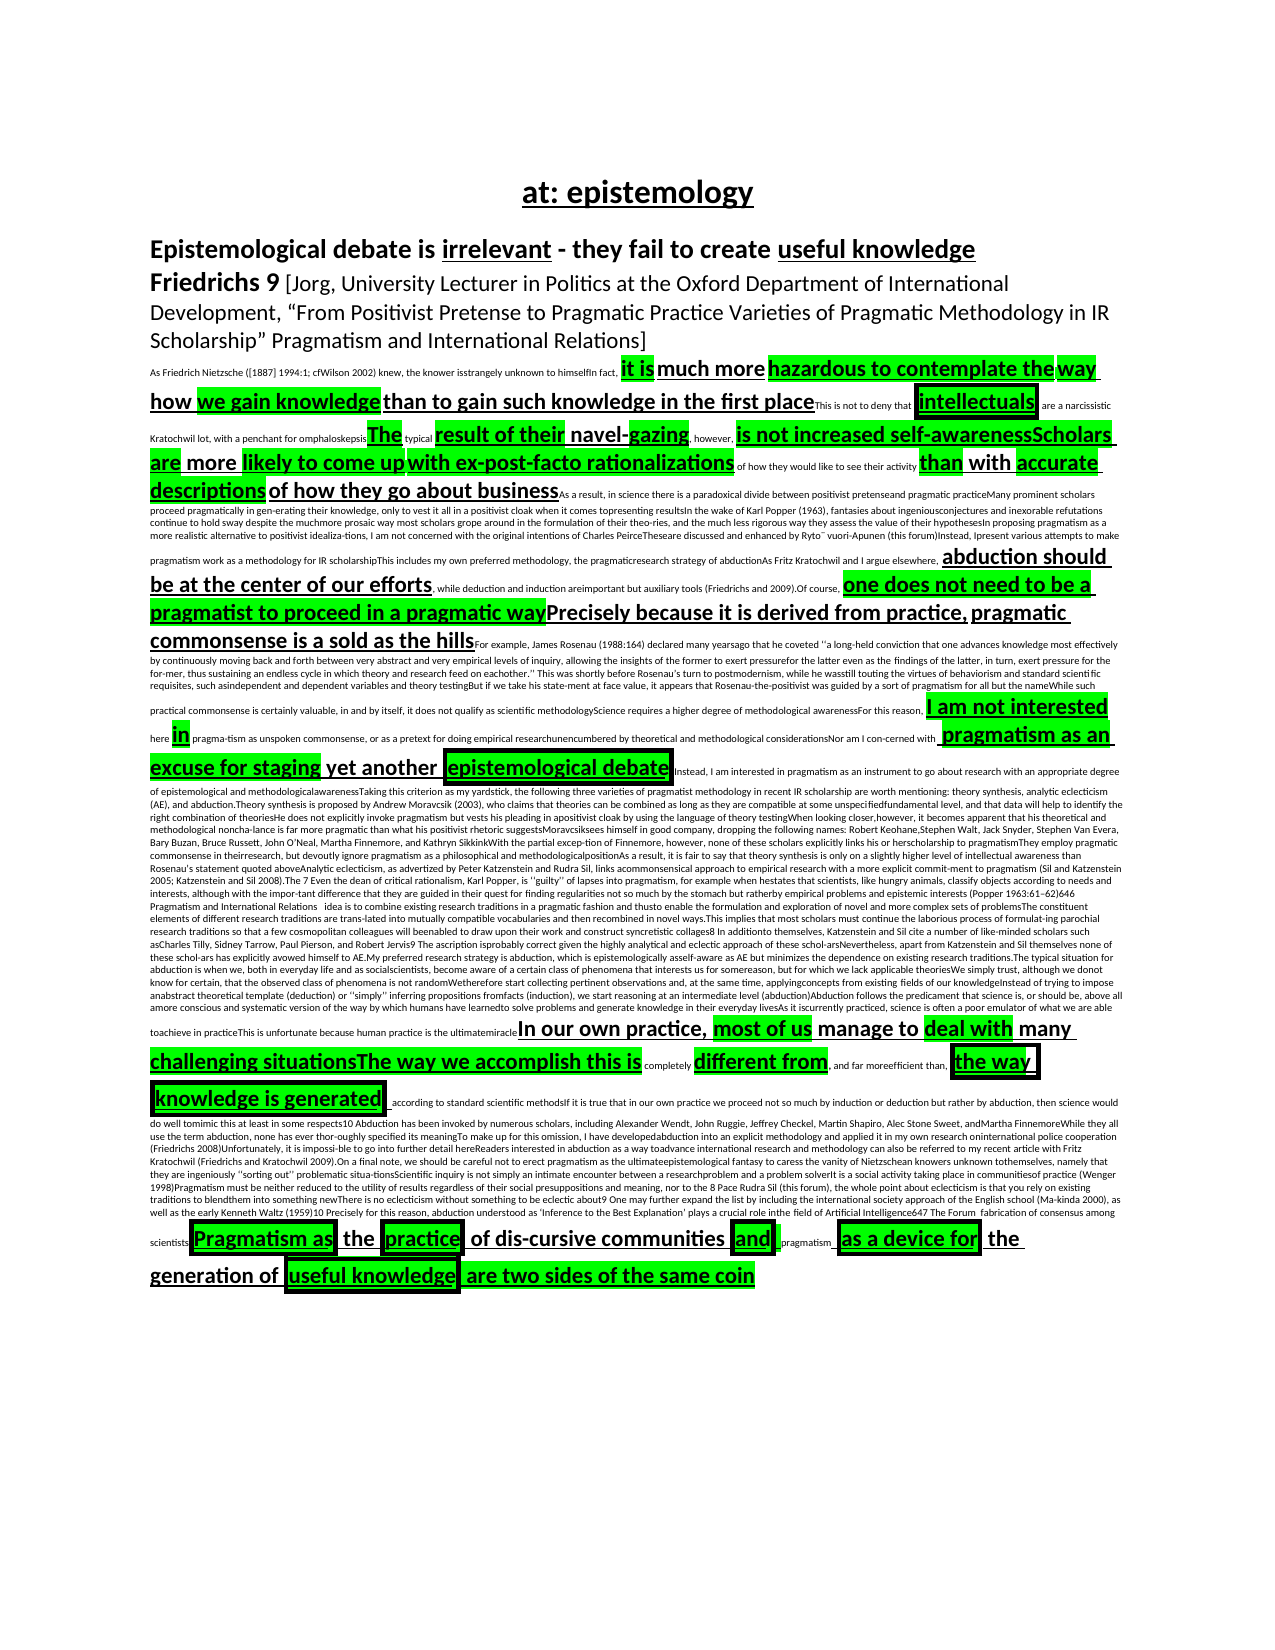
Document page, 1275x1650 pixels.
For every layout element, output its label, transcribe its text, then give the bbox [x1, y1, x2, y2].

text As Friedrich Nietzsche ([1887] 1994:1; cfWilson 2002) knew, the knower isstrangely unknown to himselfIn fact, it is much more hazardous to contemplate the way how we gain knowledge than to gain such knowledge in the ﬁrst placeThis is not to deny that intellectuals are a narcissistic Kratochwil lot, with a penchant for omphaloskepsisThe typical result of their navel-gazing, however, is not increased self-awarenessScholars are more likely to come up with ex-post-facto rationalizations of how they would like to see their activity than with accurate descriptions of how they go about businessAs a result, in science there is a paradoxical divide between positivist pretenseand pragmatic practiceMany prominent scholars proceed pragmatically in gen-erating their knowledge, only to vest it all in a positivist cloak when it comes topresenting resultsIn the wake of Karl Popper (1963), fantasies about ingeniousconjectures and inexorable refutations continue to hold sway despite the muchmore prosaic way most scholars grope around in the formulation of their theo-ries, and the much less rigorous way they assess the value of their hypothesesIn proposing pragmatism as a more realistic alternative to positivist idealiza-tions, I am not concerned with the original intentions of Charles PeirceTheseare discussed and enhanced by Ryto¨ vuori-Apunen (this forum)Instead, Ipresent various attempts to make pragmatism work as a methodology for IR scholarshipThis includes my own preferred methodology, the pragmaticresearch strategy of abductionAs Fritz Kratochwil and I argue elsewhere, abduction should be at the center of our efforts, while deduction and induction areimportant but auxiliary tools (Friedrichs and 2009).Of course, one does not need to be a pragmatist to proceed in a pragmatic wayPrecisely because it is derived from practice, pragmatic commonsense is a sold as the hillsFor example, James Rosenau (1988:164) declared many yearsago that he coveted ‘‘a long-held conviction that one advances knowledge most effectively by continuously moving back and forth between very abstract and very empirical levels of inquiry, allowing the insights of the former to exert pressurefor the latter even as the ﬁndings of the latter, in turn, exert pressure for the for-mer, thus sustaining an endless cycle in which theory and research feed on eachother.’’ This was shortly before Rosenau’s turn to postmodernism, while he wasstill touting the virtues of behaviorism and standard scientiﬁc requisites, such asindependent and dependent variables and theory testingBut if we take his state-ment at face value, it appears that Rosenau-the-positivist was guided by a sort of pragmatism for all but the nameWhile such practical commonsense is certainly valuable, in and by itself, it does not qualify as scientiﬁc methodologyScience requires a higher degree of methodological awarenessFor this reason, I am not interested here in pragma-tism as unspoken commonsense, or as a pretext for doing empirical researchunencumbered by theoretical and methodological considerationsNor am I con-cerned with pragmatism as an excuse for staging yet another epistemological debateInstead, I am interested in pragmatism as an instrument to go about research with an appropriate degree of epistemological and methodologicalawarenessTaking this criterion as my yardstick, the following three varieties of pragmatist methodology in recent IR scholarship are worth mentioning: theory synthesis, analytic eclecticism (AE), and abduction.Theory synthesis is proposed by Andrew Moravcsik (2003), who claims that theories can be combined as long as they are compatible at some unspeciﬁedfundamental level, and that data will help to identify the right combination of theoriesHe does not explicitly invoke pragmatism but vests his pleading in apositivist cloak by using the language of theory testingWhen looking closer,however, it becomes apparent that his theoretical and methodological noncha-lance is far more pragmatic than what his positivist rhetoric suggestsMoravcsiksees himself in good company, dropping the following names: Robert Keohane,Stephen Walt, Jack Snyder, Stephen Van Evera, Bary Buzan, Bruce Russett, John O’Neal, Martha Finnemore, and Kathryn SikkinkWith the partial excep-tion of Finnemore, however, none of these scholars explicitly links his or herscholarship to pragmatismThey employ pragmatic commonsense in theirresearch, but devoutly ignore pragmatism as a philosophical and methodologicalpositionAs a result, it is fair to say that theory synthesis is only on a slightly higher level of intellectual awareness than Rosenau’s statement quoted aboveAnalytic eclecticism, as advertized by Peter Katzenstein and Rudra Sil, links acommonsensical approach to empirical research with a more explicit commit-ment to pragmatism (Sil and Katzenstein 2005; Katzenstein and Sil 2008).The 7 Even the dean of critical rationalism, Karl Popper, is ‘‘guilty’’ of lapses into pragmatism, for example when hestates that scientists, like hungry animals, classify objects according to needs and interests, although with the impor-tant difference that they are guided in their quest for ﬁnding regularities not so much by the stomach but ratherby empirical problems and epistemic interests (Popper 1963:61–62)646 Pragmatism and International Relations idea is to combine existing research traditions in a pragmatic fashion and thusto enable the formulation and exploration of novel and more complex sets of problemsThe constituent elements of different research traditions are trans-lated into mutually compatible vocabularies and then recombined in novel ways.This implies that most scholars must continue the laborious process of formulat-ing parochial research traditions so that a few cosmopolitan colleagues will beenabled to draw upon their work and construct syncretistic collages8 In additionto themselves, Katzenstein and Sil cite a number of like-minded scholars such asCharles Tilly, Sidney Tarrow, Paul Pierson, and Robert Jervis9 The ascription isprobably correct given the highly analytical and eclectic approach of these schol-arsNevertheless, apart from Katzenstein and Sil themselves none of these schol-ars has explicitly avowed himself to AE.My preferred research strategy is abduction, which is epistemologically asself-aware as AE but minimizes the dependence on existing research traditions.The typical situation for abduction is when we, both in everyday life and as socialscientists, become aware of a certain class of phenomena that interests us for somereason, but for which we lack applicable theoriesWe simply trust, although we donot know for certain, that the observed class of phenomena is not randomWetherefore start collecting pertinent observations and, at the same time, applyingconcepts from existing ﬁelds of our knowledgeInstead of trying to impose anabstract theoretical template (deduction) or ‘‘simply’’ inferring propositions fromfacts (induction), we start reasoning at an intermediate level (abduction)Abduction follows the predicament that science is, or should be, above all amore conscious and systematic version of the way by which humans have learnedto solve problems and generate knowledge in their everyday livesAs it iscurrently practiced, science is often a poor emulator of what we are able toachieve in practiceThis is unfortunate because human practice is the ultimatemiracleIn our own practice, most of us manage to deal with many challenging situationsThe way we accomplish this is completely different from, and far moreefﬁcient than, the way knowledge is generated according to standard scientiﬁc methodsIf it is true that in our own practice we proceed not so much by induction or deduction but rather by abduction, then science would do well tomimic this at least in some respects10 Abduction has been invoked by numerous scholars, including Alexander Wendt, John Ruggie, Jeffrey Checkel, Martin Shapiro, Alec Stone Sweet, andMartha FinnemoreWhile they all use the term abduction, none has ever thor-oughly speciﬁed its meaningTo make up for this omission, I have developedabduction into an explicit methodology and applied it in my own research oninternational police cooperation (Friedrichs 2008)Unfortunately, it is impossi-ble to go into further detail hereReaders interested in abduction as a way toadvance international research and methodology can also be referred to my recent article with Fritz Kratochwil (Friedrichs and Kratochwil 2009).On a ﬁnal note, we should be careful not to erect pragmatism as the ultimateepistemological fantasy to caress the vanity of Nietzschean knowers unknown tothemselves, namely that they are ingeniously ‘‘sorting out’’ problematic situa-tionsScientiﬁc inquiry is not simply an intimate encounter between a researchproblem and a problem solverIt is a social activity taking place in communitiesof practice (Wenger 1998)Pragmatism must be neither reduced to the utility of results regardless of their social presuppositions and meaning, nor to the 8 Pace Rudra Sil (this forum), the whole point about eclecticism is that you rely on existing traditions to blendthem into something newThere is no eclecticism without something to be eclectic about9 One may further expand the list by including the international society approach of the English school (Ma-kinda 2000), as well as the early Kenneth Waltz (1959)10 Precisely for this reason, abduction understood as ‘Inference to the Best Explanation’ plays a crucial role inthe ﬁeld of Artiﬁcial Intelligence647 The Forum fabrication of consensus among scientistsPragmatism as the practice of dis-cursive communities and pragmatism as a device for the generation of useful knowledge are two sides of the same coin [150, 354, 1125, 1294]
subtitle at: epistemology [150, 171, 1125, 212]
text Friedrichs 9 [Jorg, University Lecturer in Politics at the Oxford Department of International Development, “From Positivist Pretense to Pragmatic Practice Varieties of Pragmatic Methodology in IR Scholarship” Pragmatism and International Relations] [150, 265, 1125, 354]
subtitle Epistemological debate is irrelevant - they fail to create useful knowledge [150, 232, 1125, 265]
